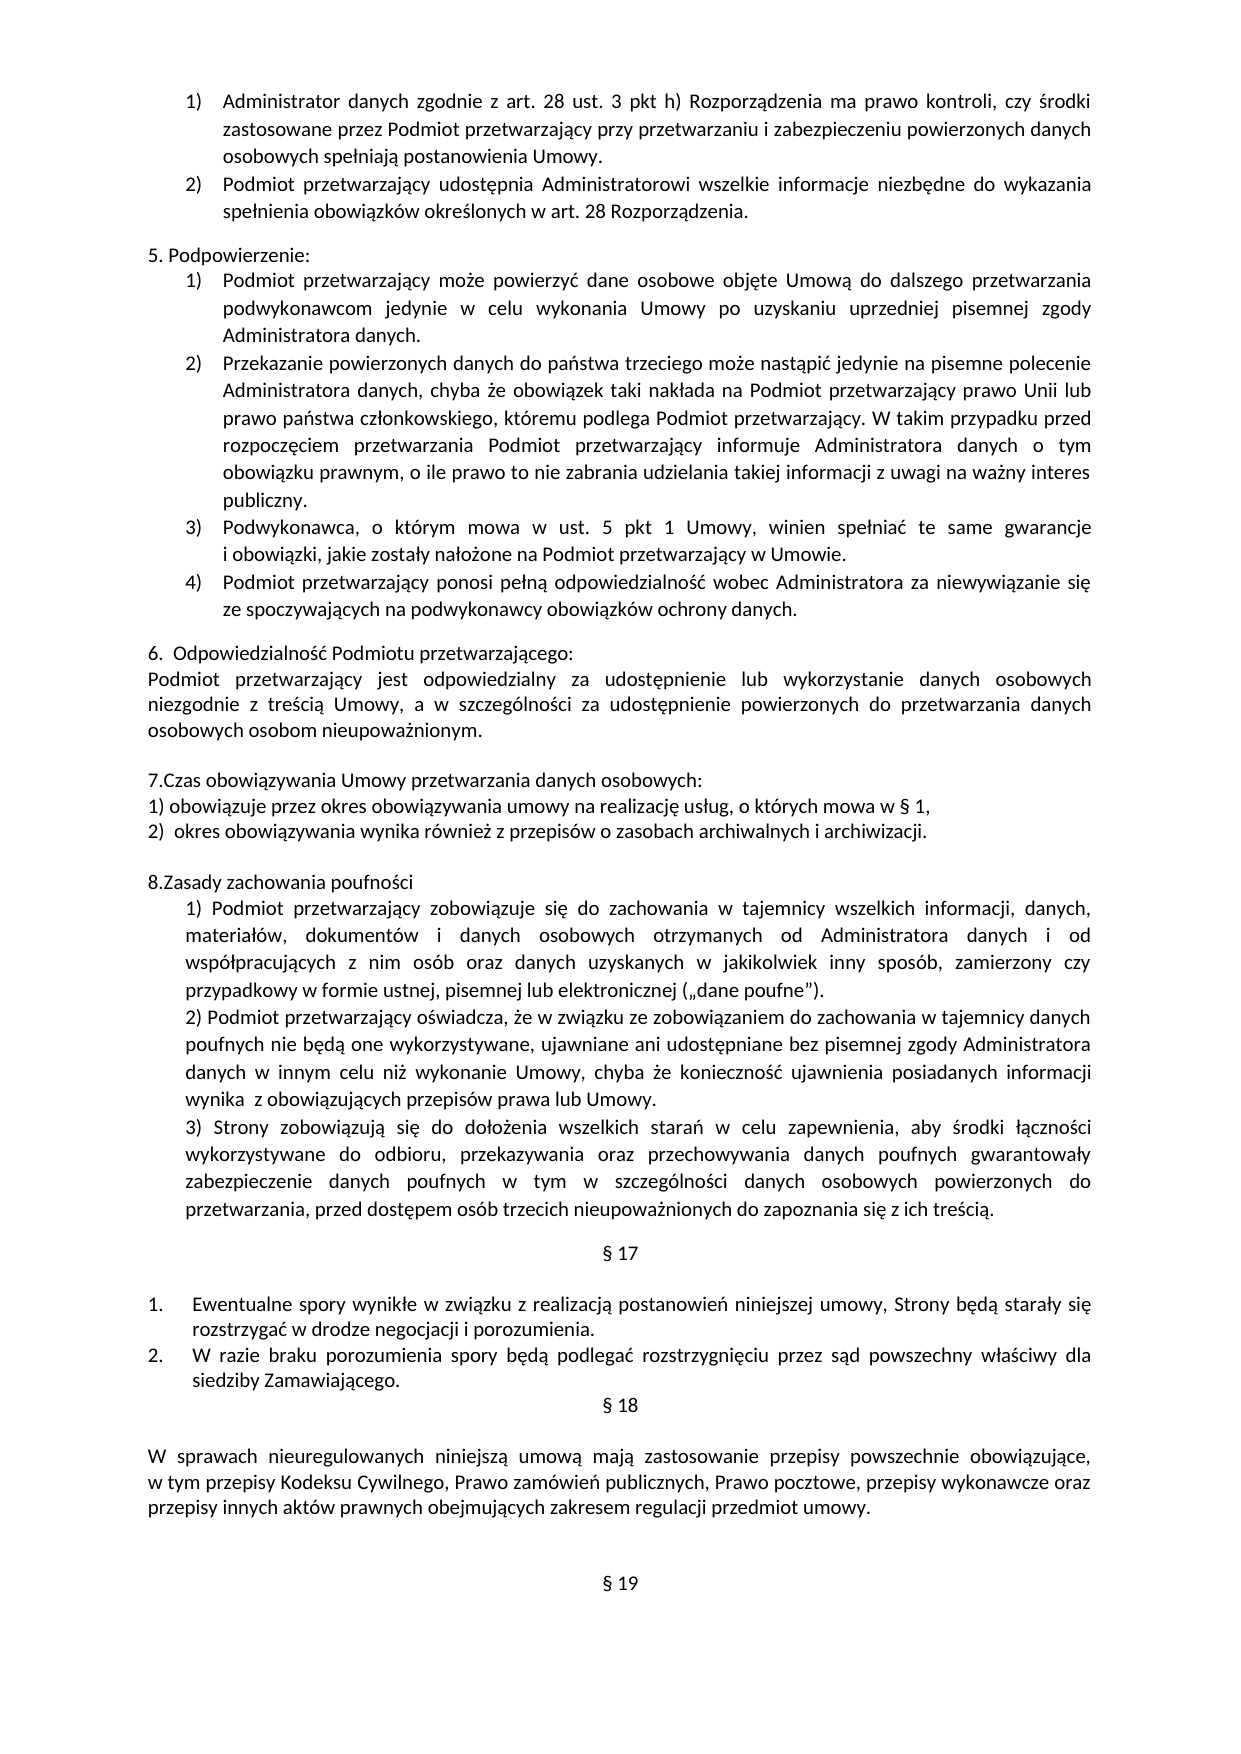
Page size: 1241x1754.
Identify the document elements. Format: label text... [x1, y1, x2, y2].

list 2) okres obowiązywania wynika również z przepisów o zasobach archiwalnych i archiwizacji. [148, 818, 1093, 844]
list Administrator danych zgodnie z art. 28 ust. 3 pkt h) Rozporządzenia ma prawo kontroli, czy środki zastosowane przez Podmiot przetwarzający przy przetwarzaniu i zabezpieczeniu powierzonych danych osobowych spełniają postanowienia Umowy. [185, 89, 1093, 169]
list W razie braku porozumienia spory będą podlegać rozstrzygnięciu przez sąd powszechny właściwy dla siedziby Zamawiającego. [148, 1342, 1093, 1393]
list Podmiot przetwarzający może powierzyć dane osobowe objęte Umową do dalszego przetwarzania podwykonawcom jedynie w celu wykonania Umowy po uzyskaniu uprzedniej pisemnej zgody Administratora danych. [185, 268, 1093, 348]
list Podmiot przetwarzający udostępnia Administratorowi wszelkie informacje niezbędne do wykazania spełnienia obowiązków określonych w art. 28 Rozporządzenia. [185, 171, 1093, 224]
text § 17 [148, 1240, 1093, 1266]
text 6. Odpowiedzialność Podmiotu przetwarzającego: [148, 641, 1093, 666]
list Ewentualne spory wynikłe w związku z realizacją postanowień niniejszej umowy, Strony będą starały się rozstrzygać w drodze negocjacji i porozumienia. [148, 1291, 1093, 1342]
list Przekazanie powierzonych danych do państwa trzeciego może nastąpić jedynie na pisemne polecenie Administratora danych, chyba że obowiązek taki nakłada na Podmiot przetwarzający prawo Unii lub prawo państwa członkowskiego, któremu podlega Podmiot przetwarzający. W takim przypadku przed rozpoczęciem przetwarzania Podmiot przetwarzający informuje Administratora danych o tym obowiązku prawnym, o ile prawo to nie zabrania udzielania takiej informacji z uwagi na ważny interes publiczny. [185, 350, 1093, 512]
list Podwykonawca, o którym mowa w ust. 5 pkt 1 Umowy, winien spełniać te same gwarancje i obowiązki, jakie zostały nałożone na Podmiot przetwarzający w Umowie. [185, 514, 1093, 567]
list 1) Podmiot przetwarzający zobowiązuje się do zachowania w tajemnicy wszelkich informacji, danych, materiałów, dokumentów i danych osobowych otrzymanych od Administratora danych i od współpracujących z nim osób oraz danych uzyskanych w jakikolwiek inny sposób, zamierzony czy przypadkowy w formie ustnej, pisemnej lub elektronicznej („dane poufne”). [185, 895, 1093, 1002]
text 5. Podpowierzenie: [148, 242, 1093, 268]
text § 18 [148, 1393, 1093, 1418]
text W sprawach nieuregulowanych niniejszą umową mają zastosowanie przepisy powszechnie obowiązujące, w tym przepisy Kodeksu Cywilnego, Prawo zamówień publicznych, Prawo pocztowe, przepisy wykonawcze oraz przepisy innych aktów prawnych obejmujących zakresem regulacji przedmiot umowy. [148, 1443, 1093, 1520]
text § 19 [148, 1571, 1093, 1596]
list 2) Podmiot przetwarzający oświadcza, że w związku ze zobowiązaniem do zachowania w tajemnicy danych poufnych nie będą one wykorzystywane, ujawniane ani udostępniane bez pisemnej zgody Administratora danych w innym celu niż wykonanie Umowy, chyba że konieczność ujawnienia posiadanych informacji wynika z obowiązujących przepisów prawa lub Umowy. [185, 1004, 1093, 1112]
list 3) Strony zobowiązują się do dołożenia wszelkich starań w celu zapewnienia, aby środki łączności wykorzystywane do odbioru, przekazywania oraz przechowywania danych poufnych gwarantowały zabezpieczenie danych poufnych w tym w szczególności danych osobowych powierzonych do przetwarzania, przed dostępem osób trzecich nieupoważnionych do zapoznania się z ich treścią. [185, 1114, 1093, 1221]
text Podmiot przetwarzający jest odpowiedzialny za udostępnienie lub wykorzystanie danych osobowych niezgodnie z treścią Umowy, a w szczególności za udostępnienie powierzonych do przetwarzania danych osobowych osobom nieupoważnionym. [148, 666, 1093, 742]
list 7.Czas obowiązywania Umowy przetwarzania danych osobowych: [148, 768, 1093, 793]
list Podmiot przetwarzający ponosi pełną odpowiedzialność wobec Administratora za niewywiązanie się ze spoczywających na podwykonawcy obowiązków ochrony danych. [185, 569, 1093, 622]
list 8.Zasady zachowania poufności [148, 869, 1093, 895]
list 1) obowiązuje przez okres obowiązywania umowy na realizację usług, o których mowa w § 1, [148, 793, 1093, 818]
